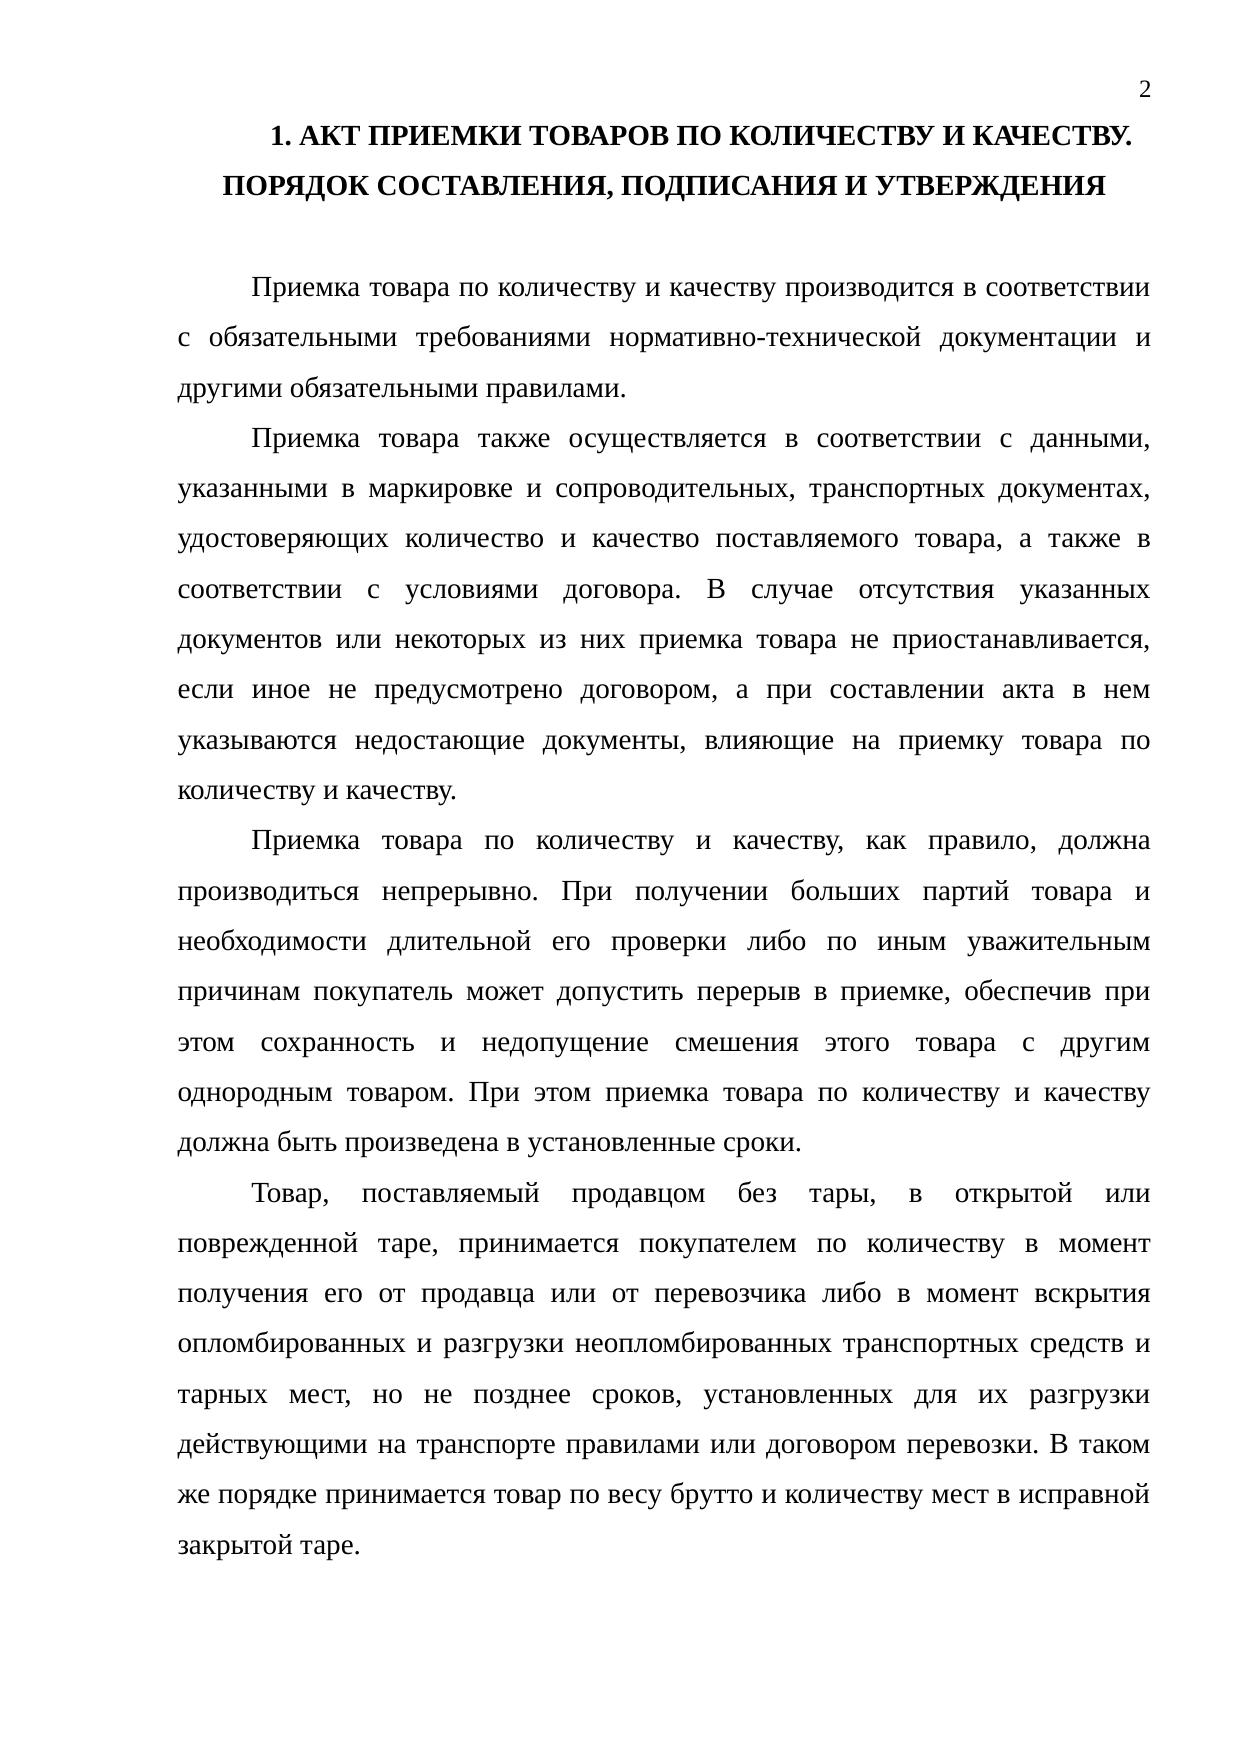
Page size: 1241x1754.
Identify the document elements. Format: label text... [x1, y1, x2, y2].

text Приемка товара по количеству и качеству, как правило, должна производиться непрерывно. При получении больших партий товара и необходимости длительной его проверки либо по иным уважительным причинам покупатель может допустить перерыв в приемке, обеспечив при этом сохранность и недопущение смешения этого товара с другим однородным товаром. При этом приемка товара по количеству и качеству должна быть произведена в установленные сроки. [177, 822, 1152, 1158]
text Товар, поставляемый продавцом без тары, в открытой или поврежденной таре, принимается покупателем по количеству в момент получения его от продавца или от перевозчика либо в момент вскрытия опломбированных и разгрузки неопломбированных транспортных средств и тарных мест, но не позднее сроков, установленных для их разгрузки действующими на транспорте правилами или договором перевозки. В таком же порядке принимается товар по весу брутто и количеству мест в исправной закрытой таре. [177, 1175, 1152, 1560]
text Приемка товара также осуществляется в соответствии с данными, указанными в маркировке и сопроводительных, транспортных документах, удостоверяющих количество и качество поставляемого товара, а также в соответствии с условиями договора. В случае отсутствия указанных документов или некоторых из них приемка товара не приостанавливается, если иное не предусмотрено договором, а при составлении акта в нем указываются недостающие документы, влияющие на приемку товара по количеству и качеству. [177, 420, 1152, 806]
text Приемка товара по количеству и качеству производится в соответствии с обязательными требованиями нормативно-технической документации и другими обязательными правилами. [177, 269, 1152, 403]
text 1. АКТ ПРИЕМКИ ТОВАРОВ ПО КОЛИЧЕСТВУ И КАЧЕСТВУ. ПОРЯДОК СОСТАВЛЕНИЯ, ПОДПИСАНИЯ И УТВЕРЖДЕНИЯ [177, 118, 1152, 202]
